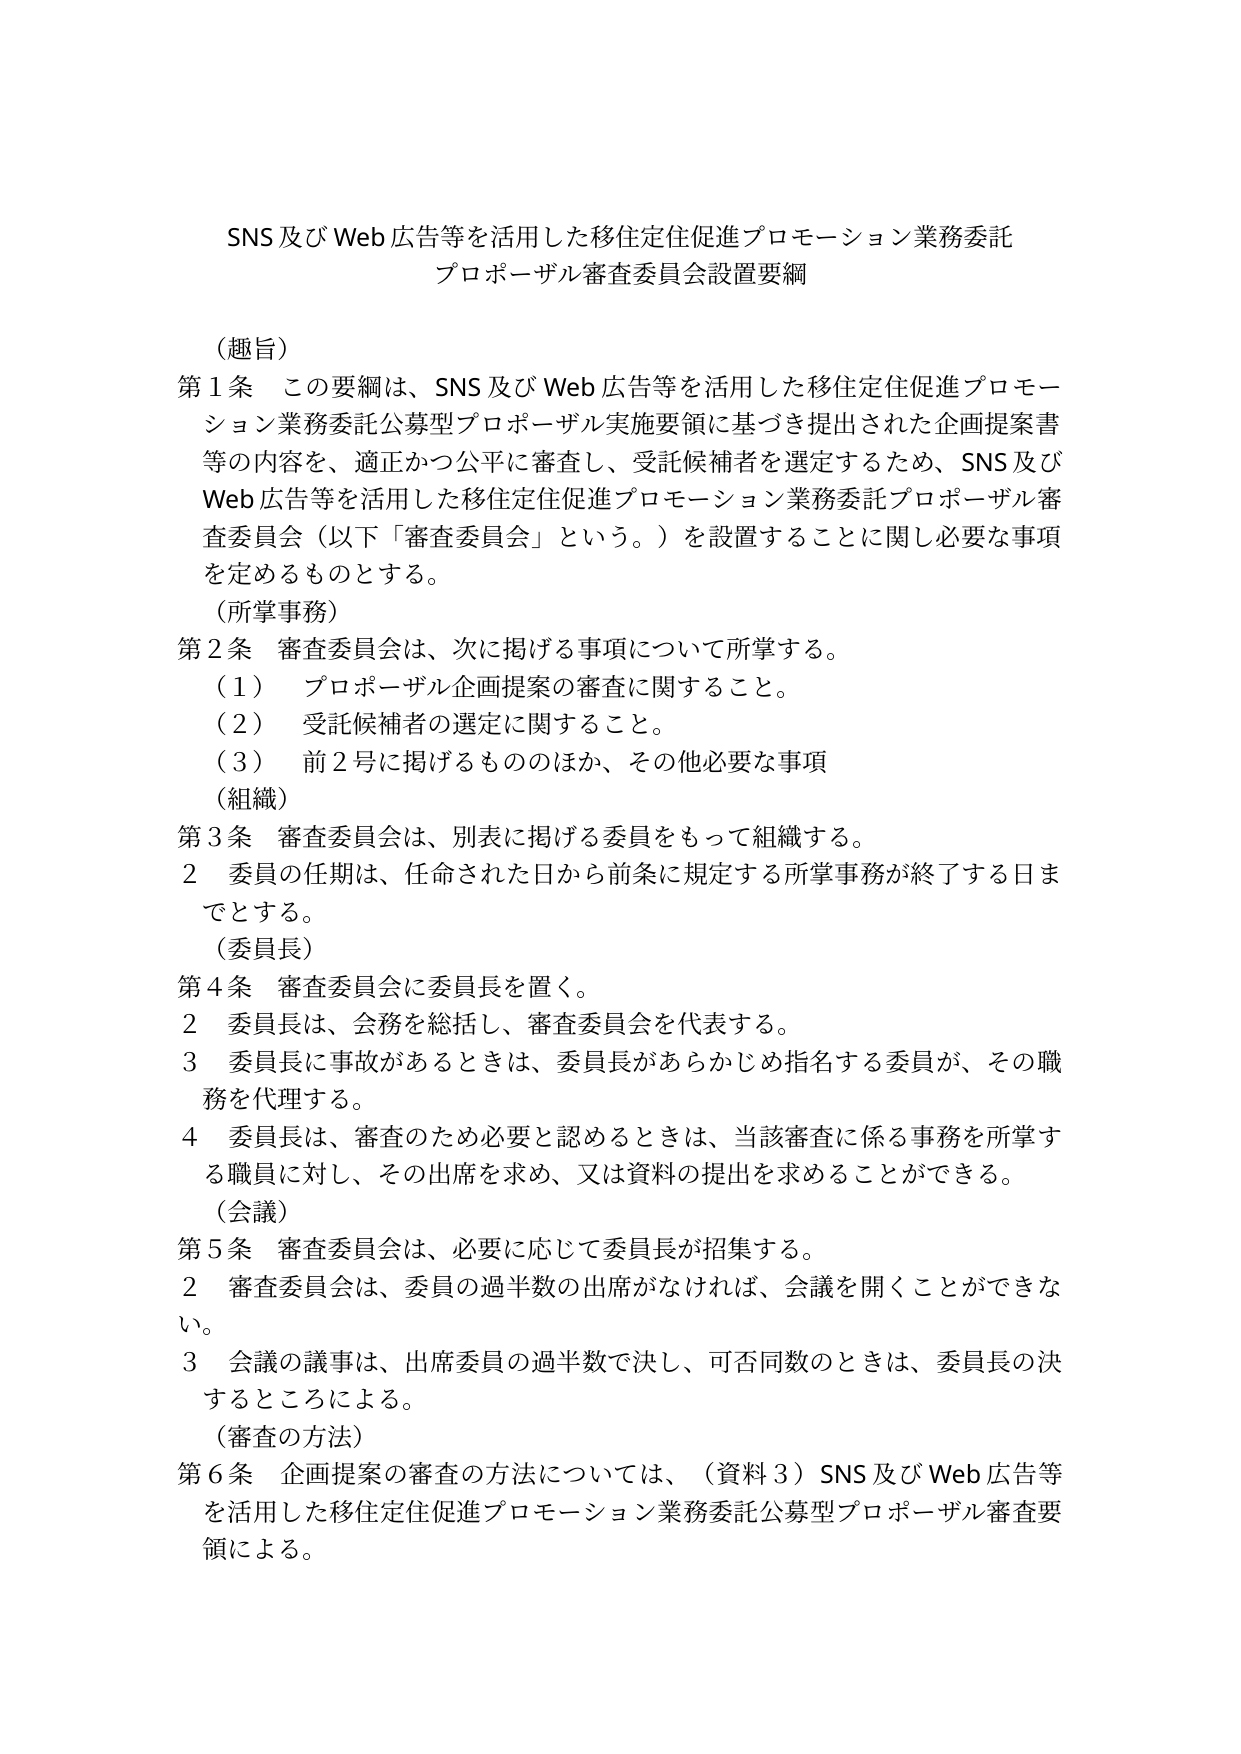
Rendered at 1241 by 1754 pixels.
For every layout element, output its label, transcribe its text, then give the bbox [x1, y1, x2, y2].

text （会議） [177, 1192, 1063, 1229]
text ２ 委員の任期は、任命された日から前条に規定する所掌事務が終了する日までとする。 [177, 854, 1063, 929]
text 第４条 審査委員会に委員長を置く。 [177, 967, 1063, 1004]
text SNS及びWeb広告等を活用した移住定住促進プロモーション業務委託 [177, 217, 1063, 254]
text ３ 会議の議事は、出席委員の過半数で決し、可否同数のときは、委員長の決するところによる。 [177, 1342, 1063, 1417]
text （１） プロポーザル企画提案の審査に関すること。 [177, 667, 1063, 704]
text 第１条 この要綱は、SNS及びWeb広告等を活用した移住定住促進プロモーション業務委託公募型プロポーザル実施要領に基づき提出された企画提案書等の内容を、適正かつ公平に審査し、受託候補者を選定するため、SNS及びWeb広告等を活用した移住定住促進プロモーション業務委託プロポーザル審査委員会（以下「審査委員会」という。）を設置することに関し必要な事項を定めるものとする。 [177, 367, 1063, 592]
text プロポーザル審査委員会設置要綱 [177, 254, 1063, 292]
text （審査の方法） [177, 1417, 1063, 1454]
text ４ 委員長は、審査のため必要と認めるときは、当該審査に係る事務を所掌する職員に対し、その出席を求め、又は資料の提出を求めることができる。 [177, 1117, 1063, 1192]
text （所掌事務） [177, 592, 1063, 629]
text （組織） [177, 779, 1063, 817]
text （趣旨） [177, 329, 1063, 367]
text 第３条 審査委員会は、別表に掲げる委員をもって組織する。 [177, 817, 1063, 854]
text （委員長） [177, 929, 1063, 967]
text ２ 委員長は、会務を総括し、審査委員会を代表する。 [177, 1004, 1063, 1042]
text （３） 前２号に掲げるもののほか、その他必要な事項 [177, 742, 1063, 779]
text 第２条 審査委員会は、次に掲げる事項について所掌する。 [177, 629, 1063, 667]
text ２ 審査委員会は、委員の過半数の出席がなければ、会議を開くことができない。 [177, 1267, 1063, 1342]
text ３ 委員長に事故があるときは、委員長があらかじめ指名する委員が、その職務を代理する。 [177, 1042, 1063, 1117]
text （２） 受託候補者の選定に関すること。 [177, 704, 1063, 742]
text 第６条 企画提案の審査の方法については、（資料３）SNS及びWeb広告等を活用した移住定住促進プロモーション業務委託公募型プロポーザル審査要領による。 [177, 1454, 1063, 1567]
text 第５条 審査委員会は、必要に応じて委員長が招集する。 [177, 1229, 1063, 1267]
